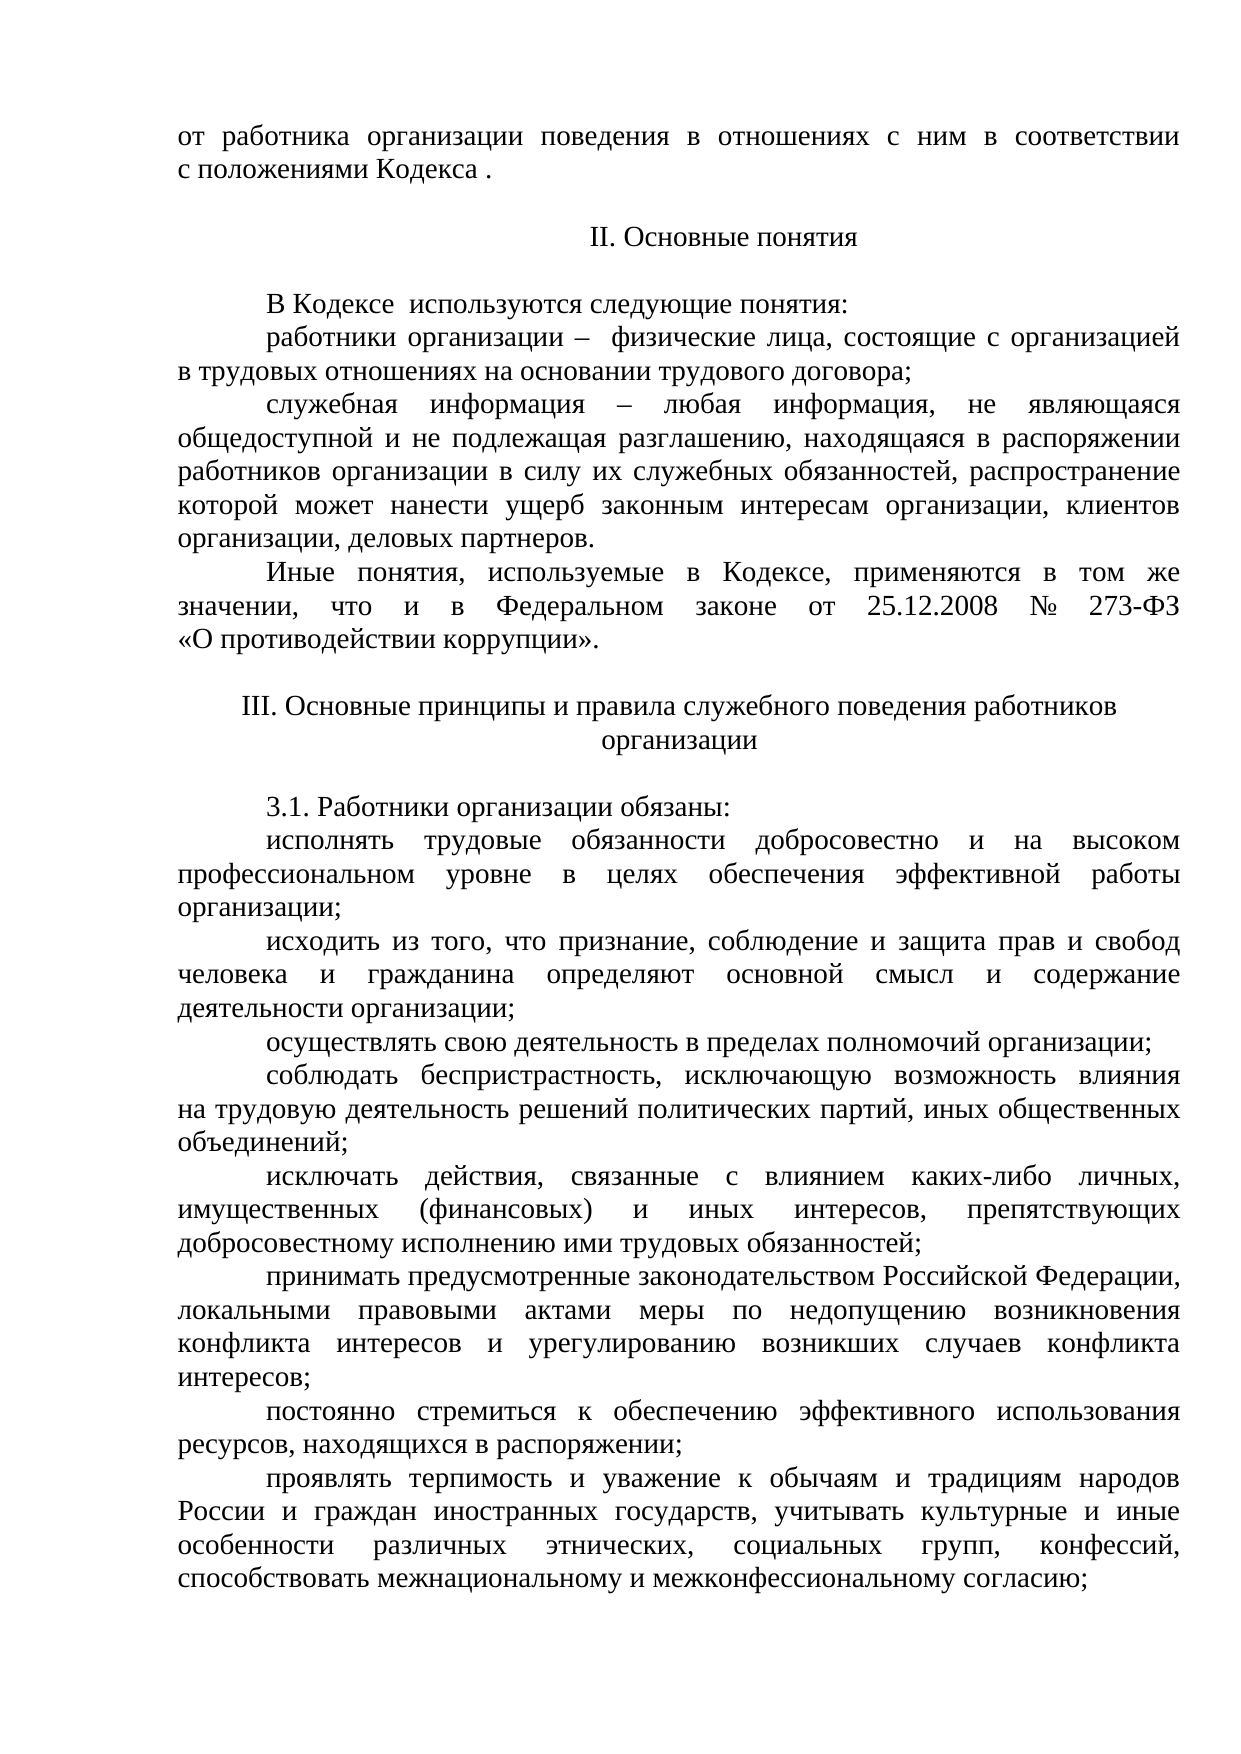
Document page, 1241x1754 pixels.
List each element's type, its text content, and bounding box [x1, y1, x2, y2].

text работники организации – физические лица, состоящие с организацией в трудовых отношениях на основании трудового договора; [177, 319, 1181, 386]
text исключать действия, связанные с влиянием каких-либо личных, имущественных (финансовых) и иных интересов, препятствующих добросовестному исполнению ими трудовых обязанностей; [177, 1158, 1181, 1258]
text III. Основные принципы и правила служебного поведения работников организации [177, 688, 1181, 755]
text принимать предусмотренные законодательством Российской Федерации, локальными правовыми актами меры по недопущению возникновения конфликта интересов и урегулированию возникших случаев конфликта интересов; [177, 1258, 1181, 1393]
text исходить из того, что признание, соблюдение и защита прав и свобод человека и гражданина определяют основной смысл и содержание деятельности организации; [177, 923, 1181, 1024]
text проявлять терпимость и уважение к обычаям и традициям народов России и граждан иностранных государств, учитывать культурные и иные особенности различных этнических, социальных групп, конфессий, способствовать межнациональному и межконфессиональному согласию; [177, 1460, 1181, 1594]
text исполнять трудовые обязанности добросовестно и на высоком профессиональном уровне в целях обеспечения эффективной работы организации; [177, 822, 1181, 923]
text постоянно стремиться к обеспечению эффективного использования ресурсов, находящихся в распоряжении; [177, 1393, 1181, 1460]
text В Кодексе используются следующие понятия: [177, 286, 1181, 319]
text Иные понятия, используемые в Кодексе, применяются в том же значении, что и в Федеральном законе от 25.12.2008 № 273-ФЗ «О противодействии коррупции». [177, 554, 1181, 655]
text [177, 118, 1181, 185]
text служебная информация – любая информация, не являющаяся общедоступной и не подлежащая разглашению, находящаяся в распоряжении работников организации в силу их служебных обязанностей, распространение которой может нанести ущерб законным интересам организации, клиентов организации, деловых партнеров. [177, 386, 1181, 554]
text 3.1. Работники организации обязаны: [177, 789, 1181, 822]
text II. Основные понятия [177, 219, 1181, 252]
text соблюдать беспристрастность, исключающую возможность влияния на трудовую деятельность решений политических партий, иных общественных объединений; [177, 1057, 1181, 1158]
text осуществлять свою деятельность в пределах полномочий организации; [177, 1024, 1181, 1057]
